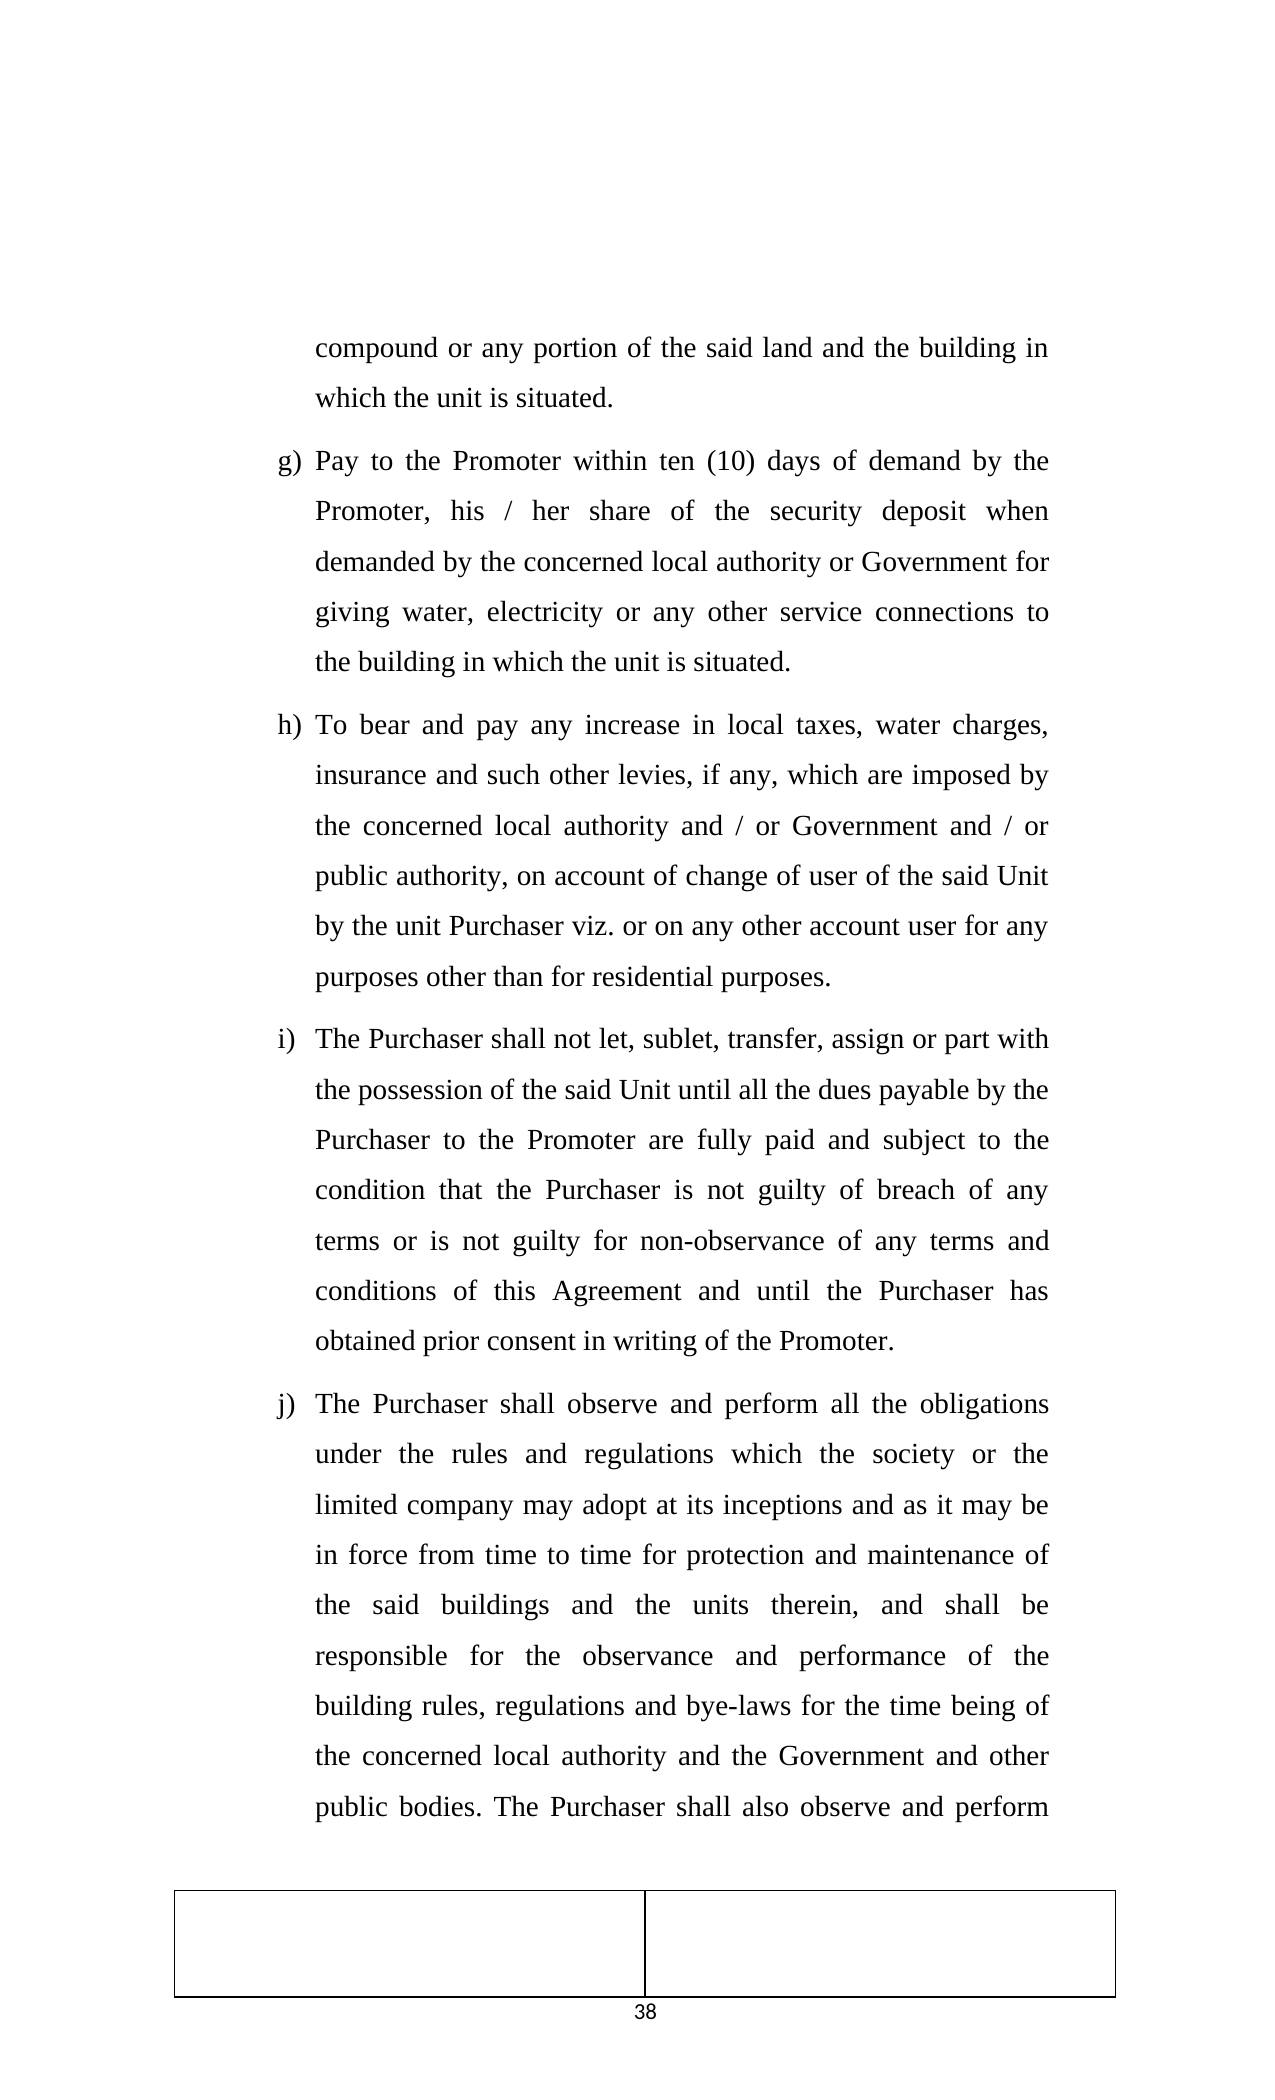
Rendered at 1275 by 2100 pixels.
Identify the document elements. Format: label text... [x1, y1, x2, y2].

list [277, 1386, 1050, 1822]
list Pay to the Promoter within ten (10) days of demand by the Promoter, his / her share of the security deposit when demanded by the concerned local authority or Government for giving water, electricity or any other service connections to the building in which the unit is situated. [277, 443, 1050, 678]
list The Purchaser shall not let, sublet, transfer, assign or part with the possession of the said Unit until all the dues payable by the Purchaser to the Promoter are fully paid and subject to the condition that the Purchaser is not guilty of breach of any terms or is not guilty for non-observance of any terms and conditions of this Agreement and until the Purchaser has obtained prior consent in writing of the Promoter. [277, 1022, 1050, 1357]
list To bear and pay any increase in local taxes, water charges, insurance and such other levies, if any, which are imposed by the concerned local authority and / or Government and / or public authority, on account of change of user of the said Unit by the unit Purchaser viz. or on any other account user for any purposes other than for residential purposes. [277, 707, 1050, 992]
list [277, 330, 1050, 414]
